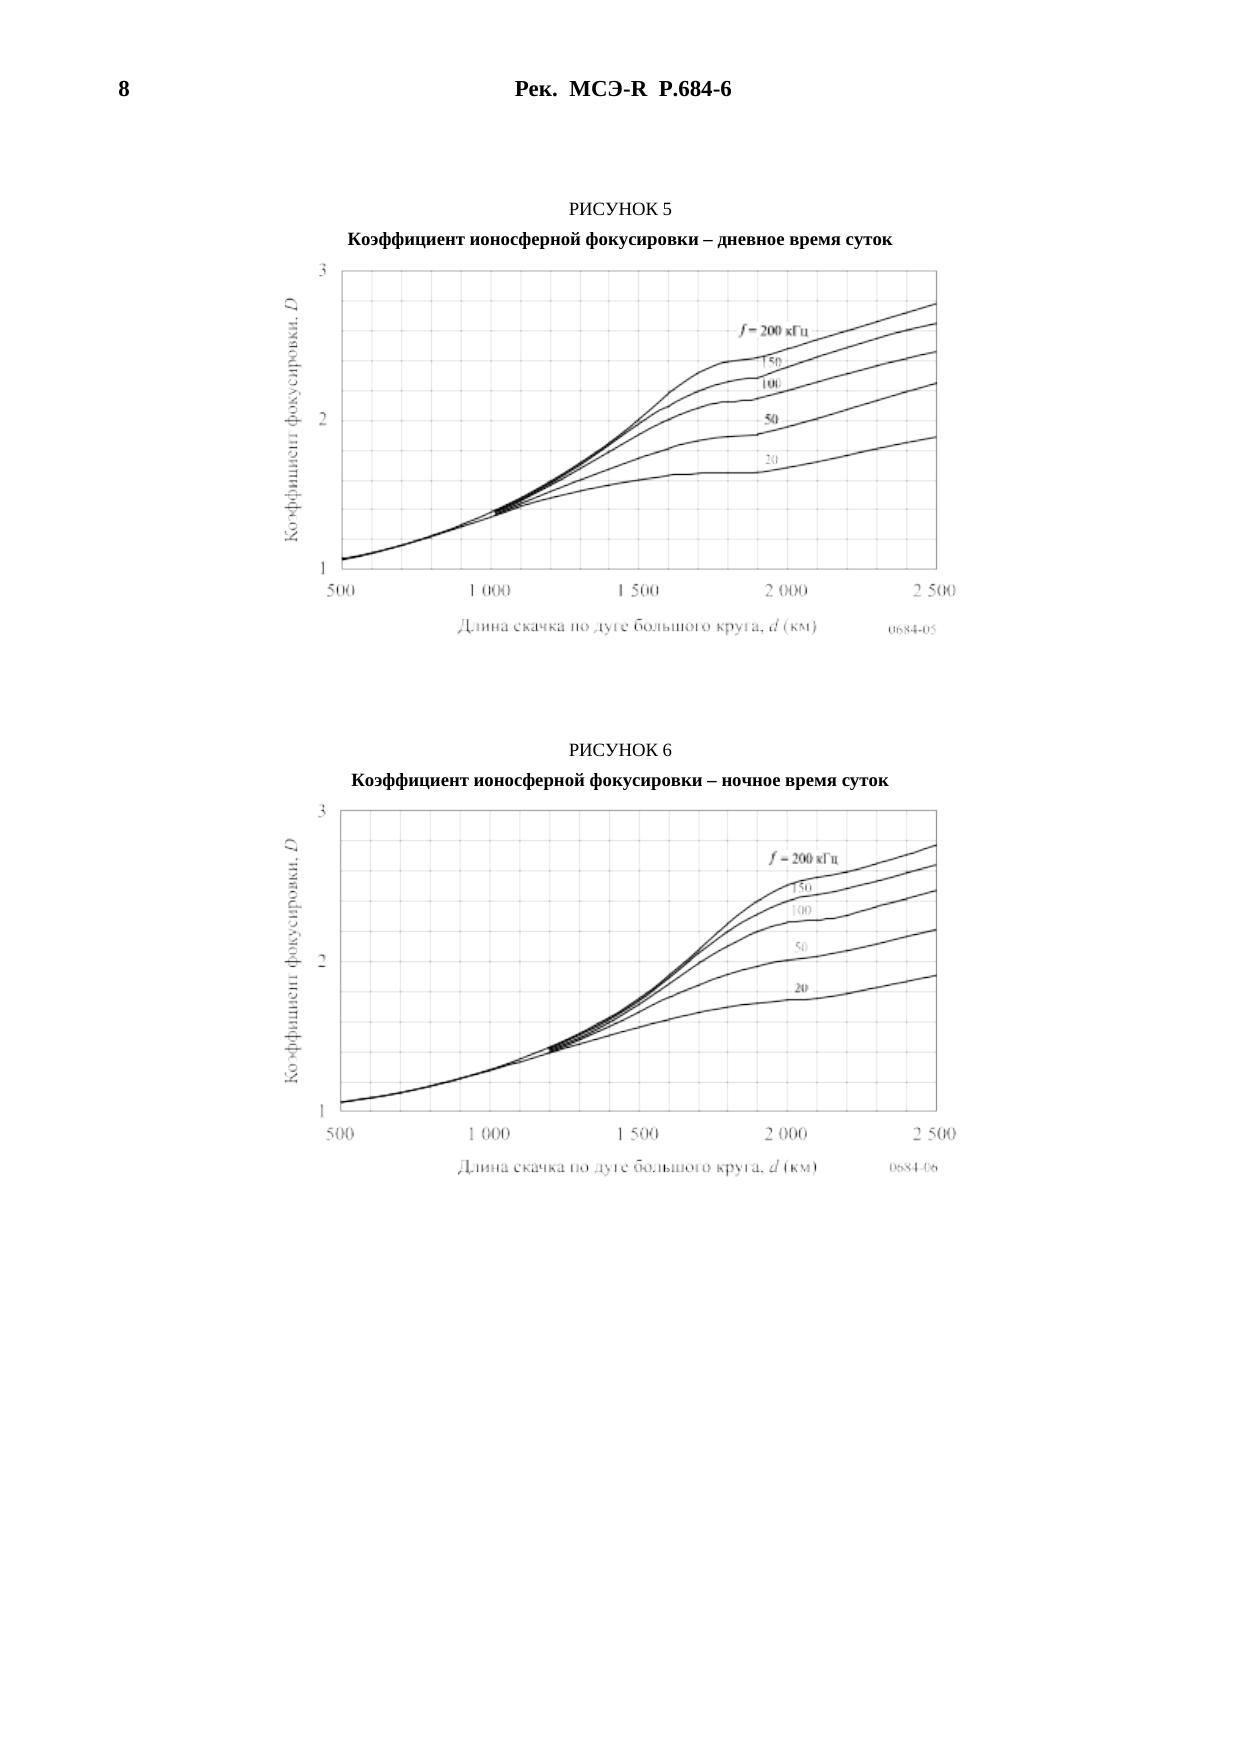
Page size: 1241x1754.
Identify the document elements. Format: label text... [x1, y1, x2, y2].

text РИСУНОК 5 [118, 198, 1122, 219]
title Коэффициент ионосферной фокусировки – дневное время суток [118, 228, 1122, 249]
text РИСУНОК 6 [118, 739, 1122, 760]
title Коэффициент ионосферной фокусировки – ночное время суток [118, 768, 1122, 790]
